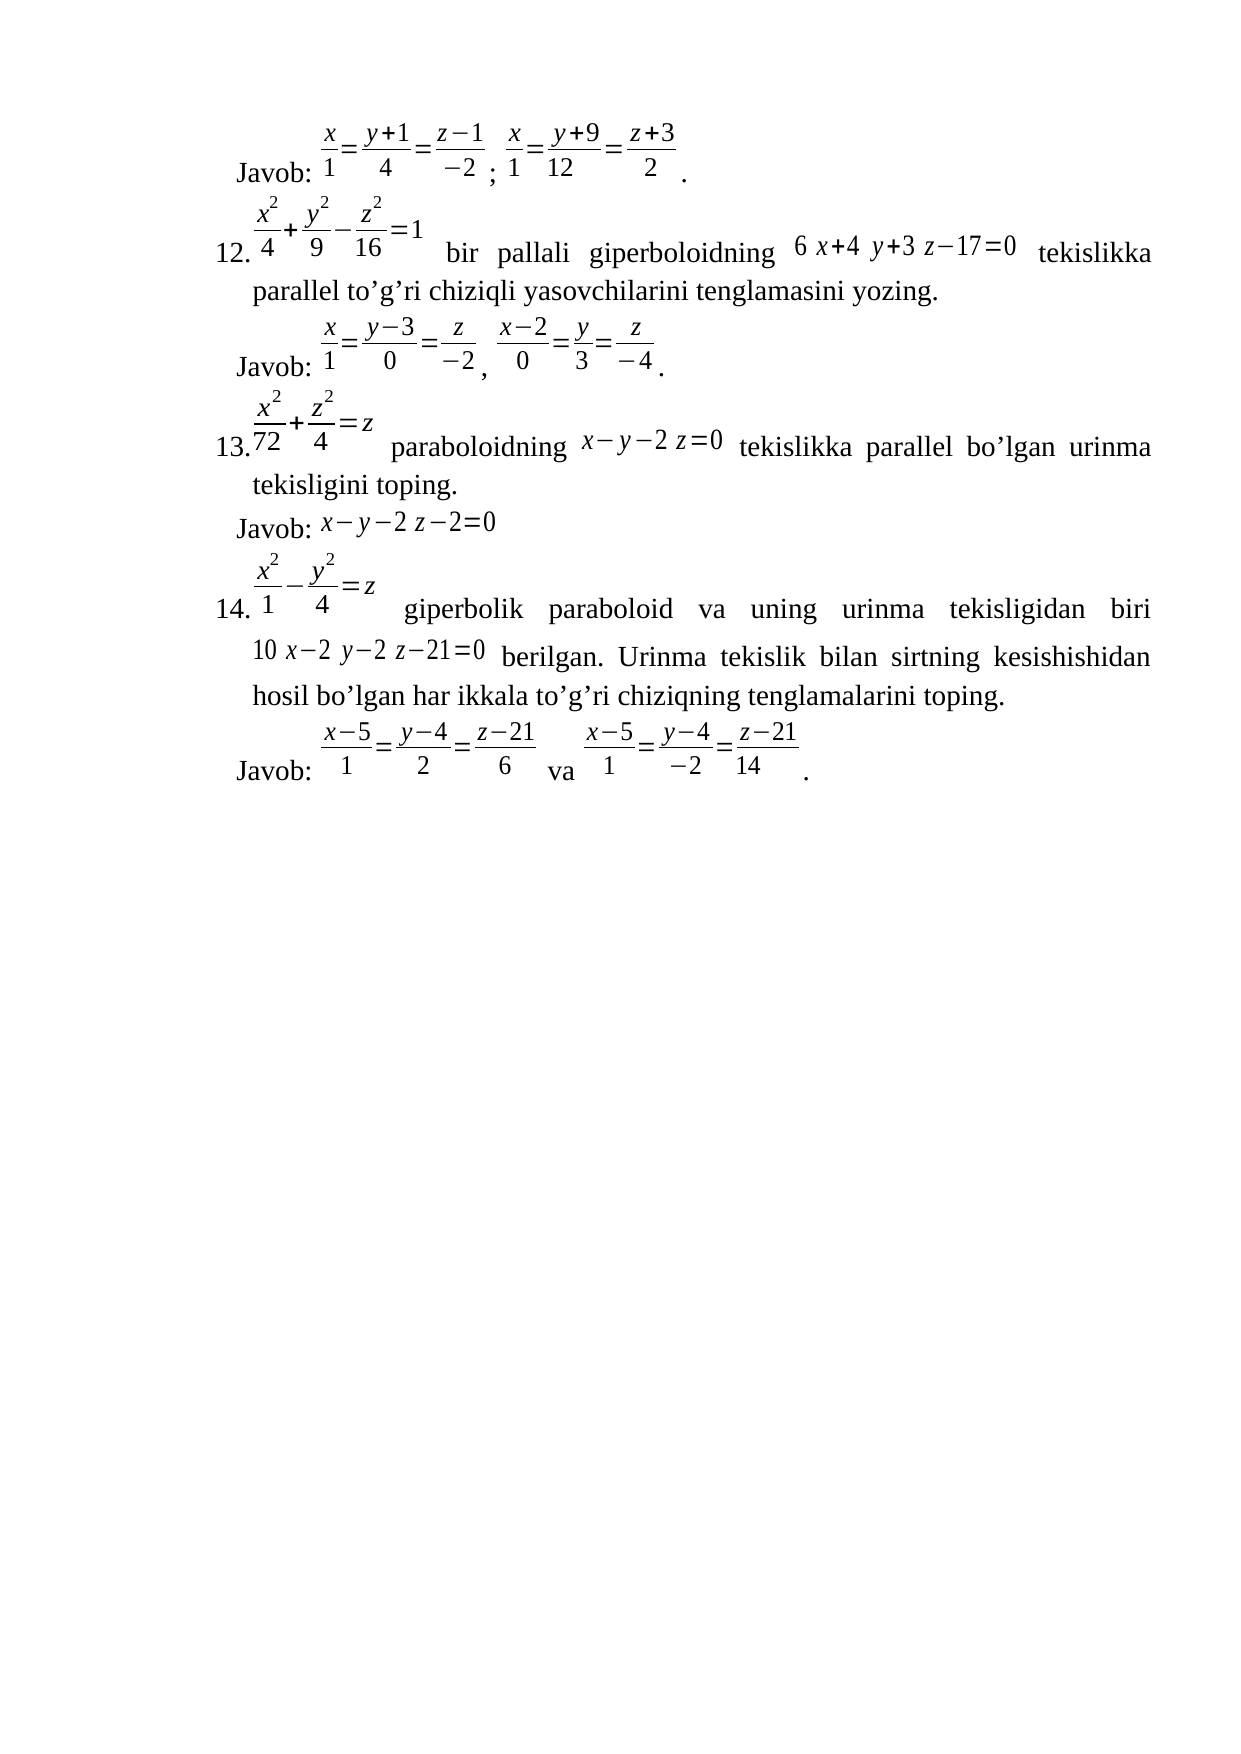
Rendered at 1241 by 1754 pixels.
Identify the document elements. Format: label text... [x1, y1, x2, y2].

text Javob: ; . [177, 118, 1152, 188]
text Javob: va . [177, 716, 1152, 787]
text Javob: [177, 506, 1152, 545]
list giperbolik paraboloid va uning urinma tekisligidan biri berilgan. Urinma tekislik bilan sirtning kesishishidan hosil bo’lgan har ikkala to’g’ri chiziqning tenglamalarini toping. [215, 550, 1152, 711]
text Javob: , . [177, 312, 1152, 382]
list paraboloidning tekislikka parallel bo’lgan urinma tekisligini toping. [215, 387, 1152, 501]
list bir pallali giperboloidning tekislikka parallel to’g’ri chiziqli yasovchilarini tenglamasini yozing. [215, 193, 1152, 307]
